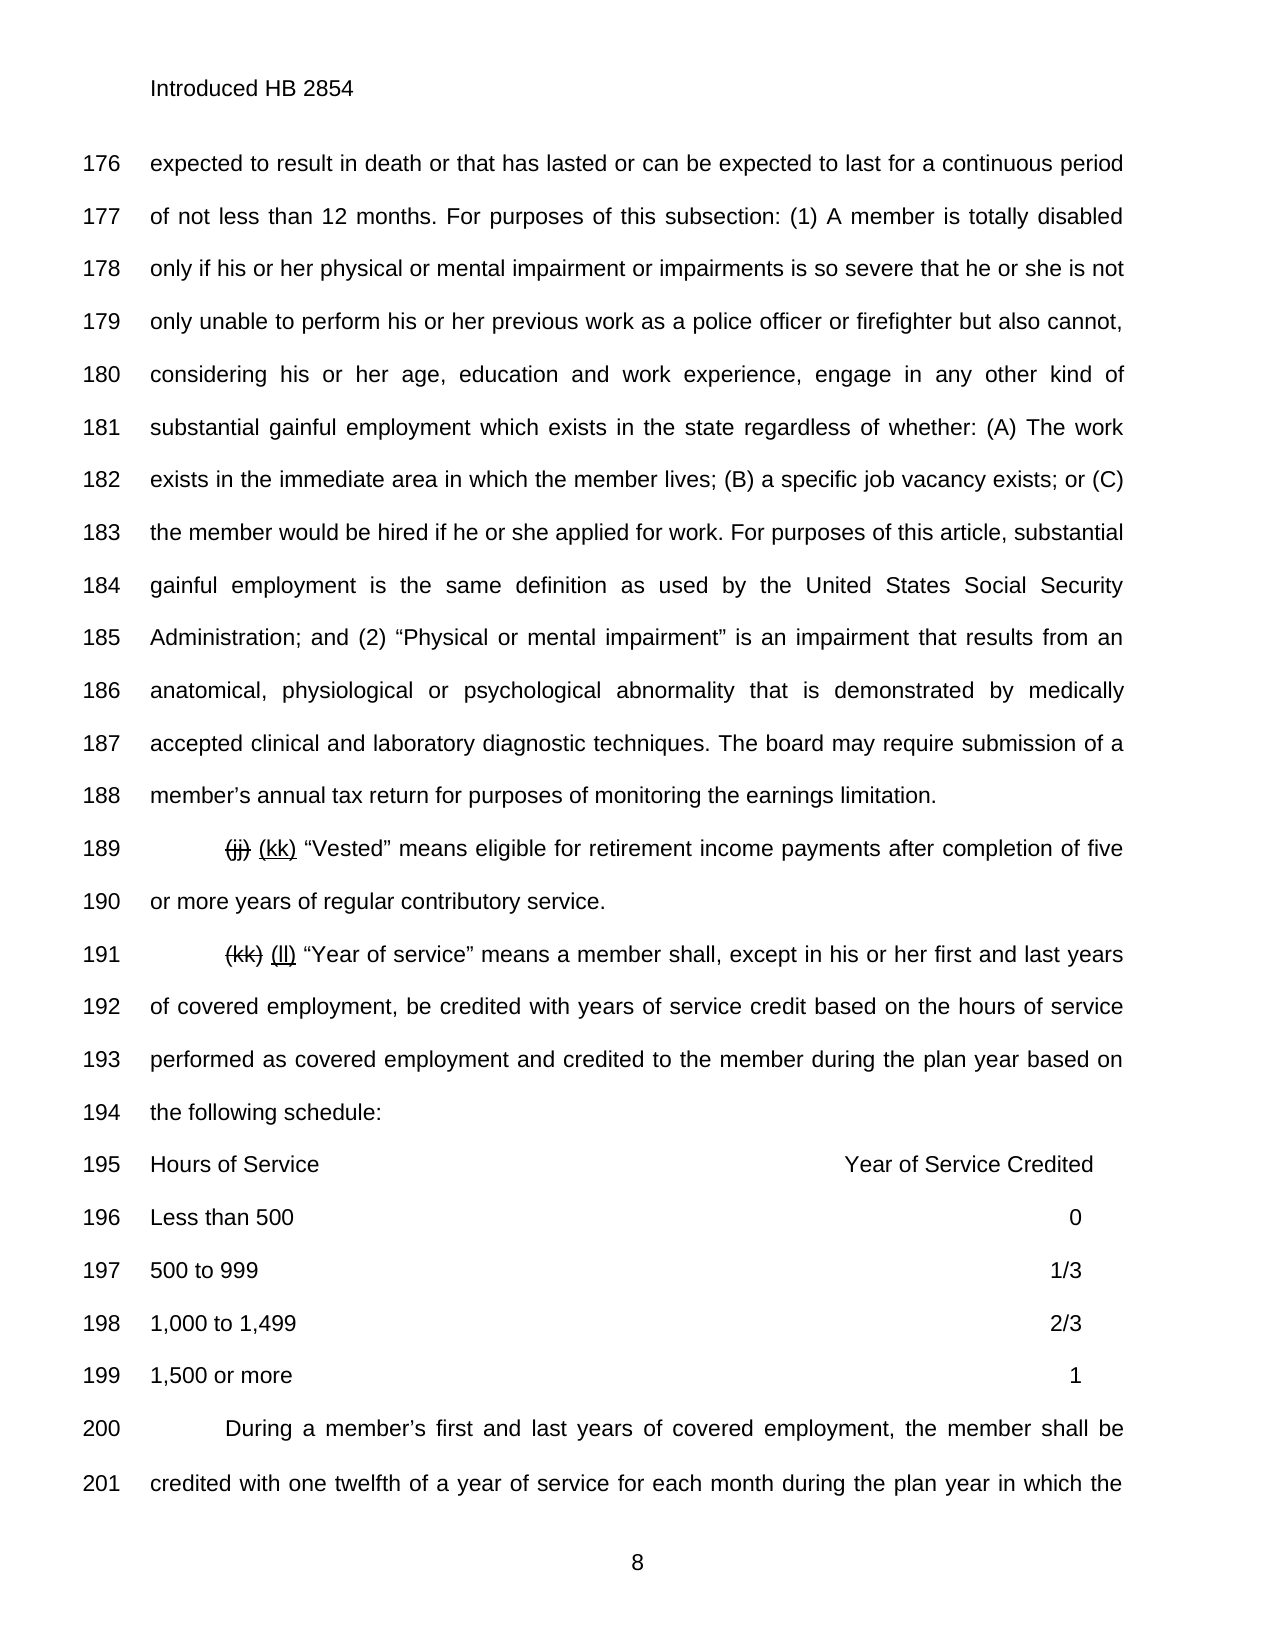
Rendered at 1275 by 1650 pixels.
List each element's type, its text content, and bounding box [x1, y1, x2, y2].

text Hours of Service Year of Service Credited [150, 1151, 1125, 1178]
text 500 to 999 1/3 [150, 1257, 1125, 1283]
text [150, 150, 1125, 809]
text (jj) (kk) “Vested” means eligible for retirement income payments after completion of five or more years of regular contributory service. [150, 835, 1125, 914]
text Less than 500 0 [150, 1204, 1125, 1231]
text 1,500 or more 1 [150, 1362, 1125, 1389]
text 1,000 to 1,499 2/3 [150, 1309, 1125, 1336]
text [150, 1415, 1125, 1497]
text (kk) (ll) “Year of service” means a member shall, except in his or her first and last years of covered employment, be credited with years of service credit based on the hours of service performed as covered employment and credited to the member during the plan year based on the following schedule: [150, 941, 1125, 1125]
